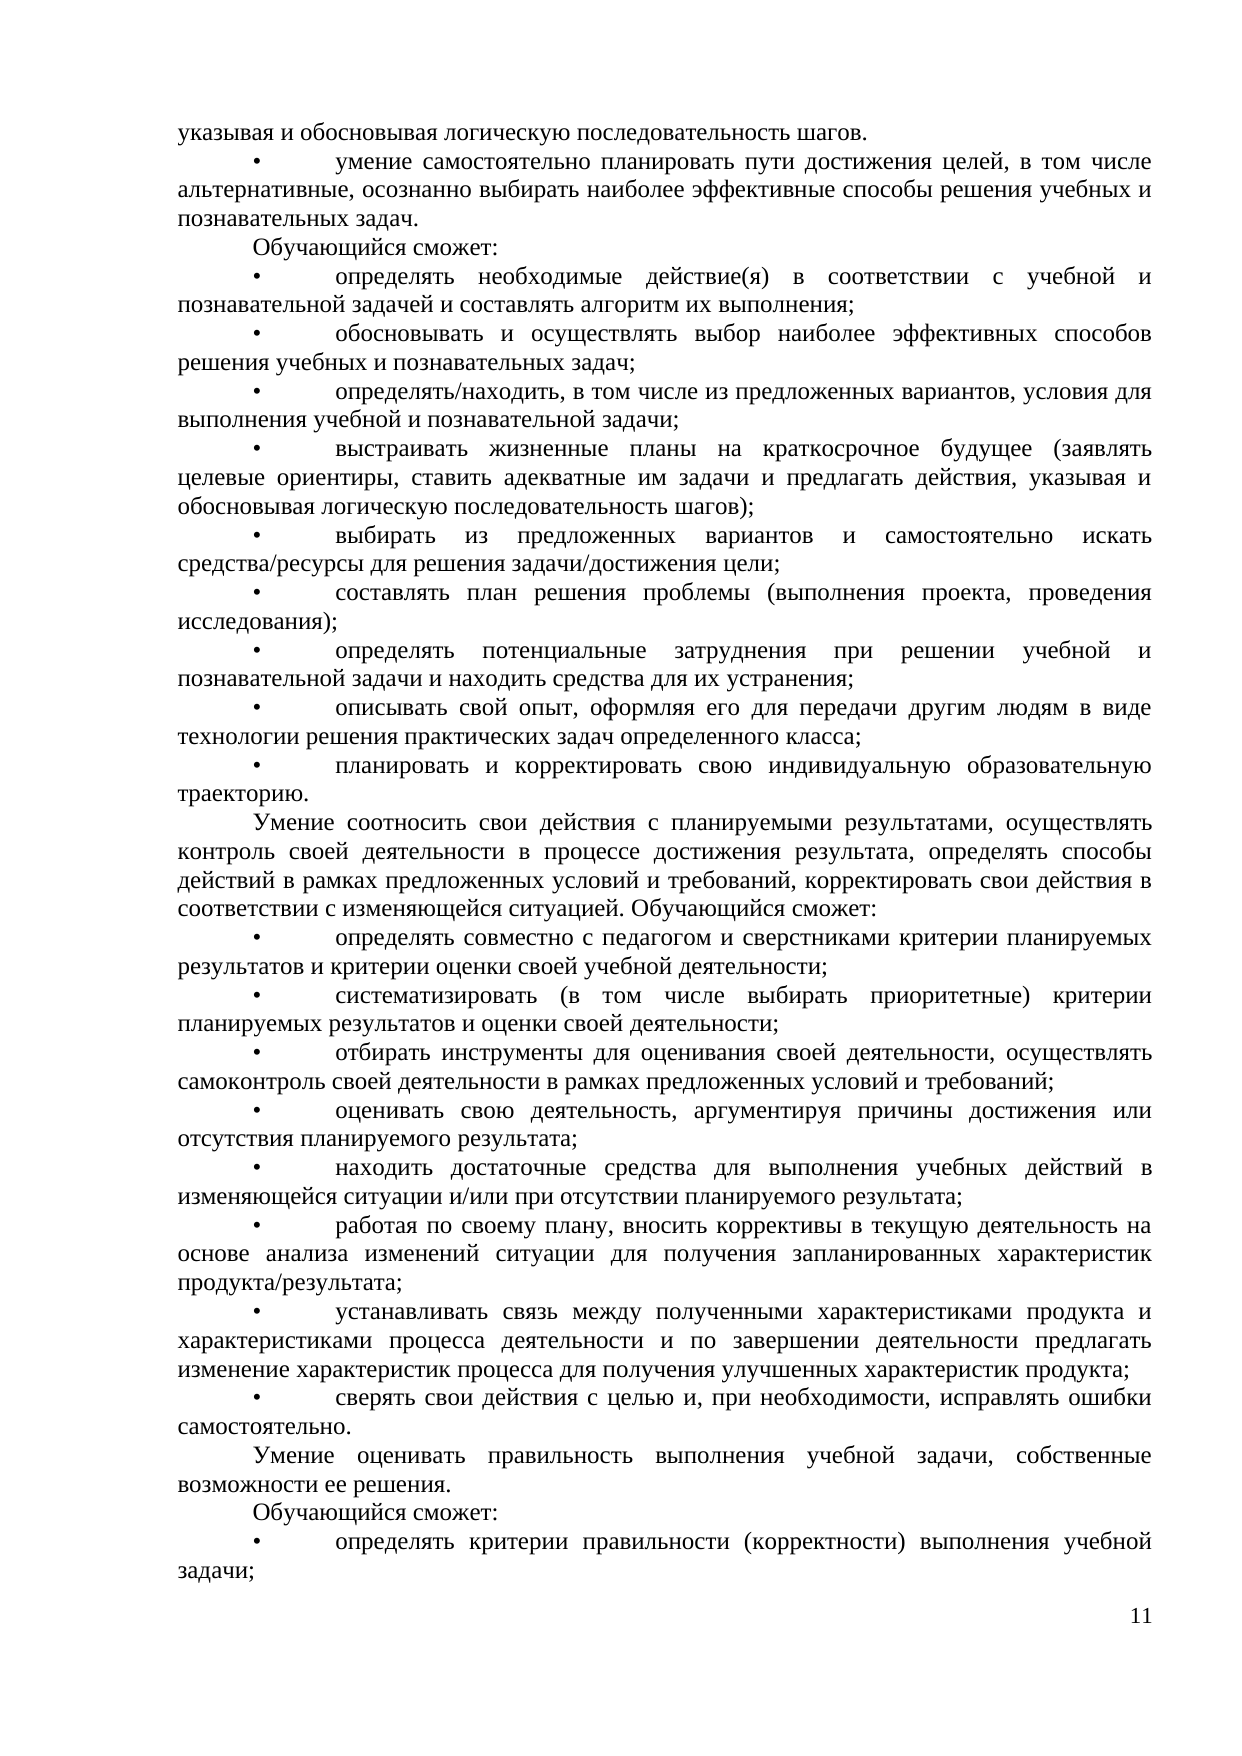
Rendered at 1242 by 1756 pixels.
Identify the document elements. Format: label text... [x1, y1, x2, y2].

list оценивать свою деятельность, аргументируя причины достижения или отсутствия планируемого результата; [177, 1095, 1153, 1152]
list сверять свои действия с целью и, при необходимости, исправлять ошибки самостоятельно. [177, 1382, 1153, 1440]
text Обучающийся сможет: [252, 232, 1206, 261]
text указывая и обосновывая логическую последовательность шагов. [177, 117, 1206, 146]
list систематизировать (в том числе выбирать приоритетные) критерии планируемых результатов и оценки своей деятельности; [177, 980, 1153, 1037]
list находить достаточные средства для выполнения учебных действий в изменяющейся ситуации и/или при отсутствии планируемого результата; [177, 1152, 1154, 1210]
list описывать свой опыт, оформляя его для передачи другим людям в виде технологии решения практических задач определенного класса; [177, 692, 1153, 750]
list определять необходимые действие(я) в соответствии с учебной и познавательной задачей и составлять алгоритм их выполнения; [177, 261, 1153, 318]
list определять критерии правильности (корректности) выполнения учебной задачи; [177, 1526, 1153, 1584]
list определять потенциальные затруднения при решении учебной и познавательной задачи и находить средства для их устранения; [177, 635, 1152, 692]
list определять/находить, в том числе из предложенных вариантов, условия для выполнения учебной и познавательной задачи; [177, 376, 1153, 433]
list устанавливать связь между полученными характеристиками продукта и характеристиками процесса деятельности и по завершении деятельности предлагать изменение характеристик процесса для получения улучшенных характеристик продукта; [177, 1296, 1153, 1382]
list выстраивать жизненные планы на краткосрочное будущее (заявлять целевые ориентиры, ставить адекватные им задачи и предлагать действия, указывая и обосновывая логическую последовательность шагов); [177, 433, 1153, 519]
text Умение соотносить свои действия с планируемыми результатами, осуществлять контроль своей деятельности в процессе достижения результата, определять способы действий в рамках предложенных условий и требований, корректировать свои действия в соответствии с изменяющейся ситуацией. Обучающийся сможет: [177, 807, 1153, 922]
list составлять план решения проблемы (выполнения проекта, проведения исследования); [177, 577, 1153, 635]
list обосновывать и осуществлять выбор наиболее эффективных способов решения учебных и познавательных задач; [177, 318, 1153, 376]
text Обучающийся сможет: [252, 1497, 1206, 1526]
list умение самостоятельно планировать пути достижения целей, в том числе альтернативные, осознанно выбирать наиболее эффективные способы решения учебных и познавательных задач. [177, 146, 1153, 232]
list планировать и корректировать свою индивидуальную образовательную траекторию. [177, 750, 1152, 807]
list выбирать из предложенных вариантов и самостоятельно искать средства/ресурсы для решения задачи/достижения цели; [177, 520, 1153, 577]
list отбирать инструменты для оценивания своей деятельности, осуществлять самоконтроль своей деятельности в рамках предложенных условий и требований; [177, 1037, 1153, 1095]
list работая по своему плану, вносить коррективы в текущую деятельность на основе анализа изменений ситуации для получения запланированных характеристик продукта/результата; [177, 1210, 1153, 1296]
list определять совместно с педагогом и сверстниками критерии планируемых результатов и критерии оценки своей учебной деятельности; [177, 922, 1153, 980]
text Умение оценивать правильность выполнения учебной задачи, собственные возможности ее решения. [177, 1440, 1153, 1497]
